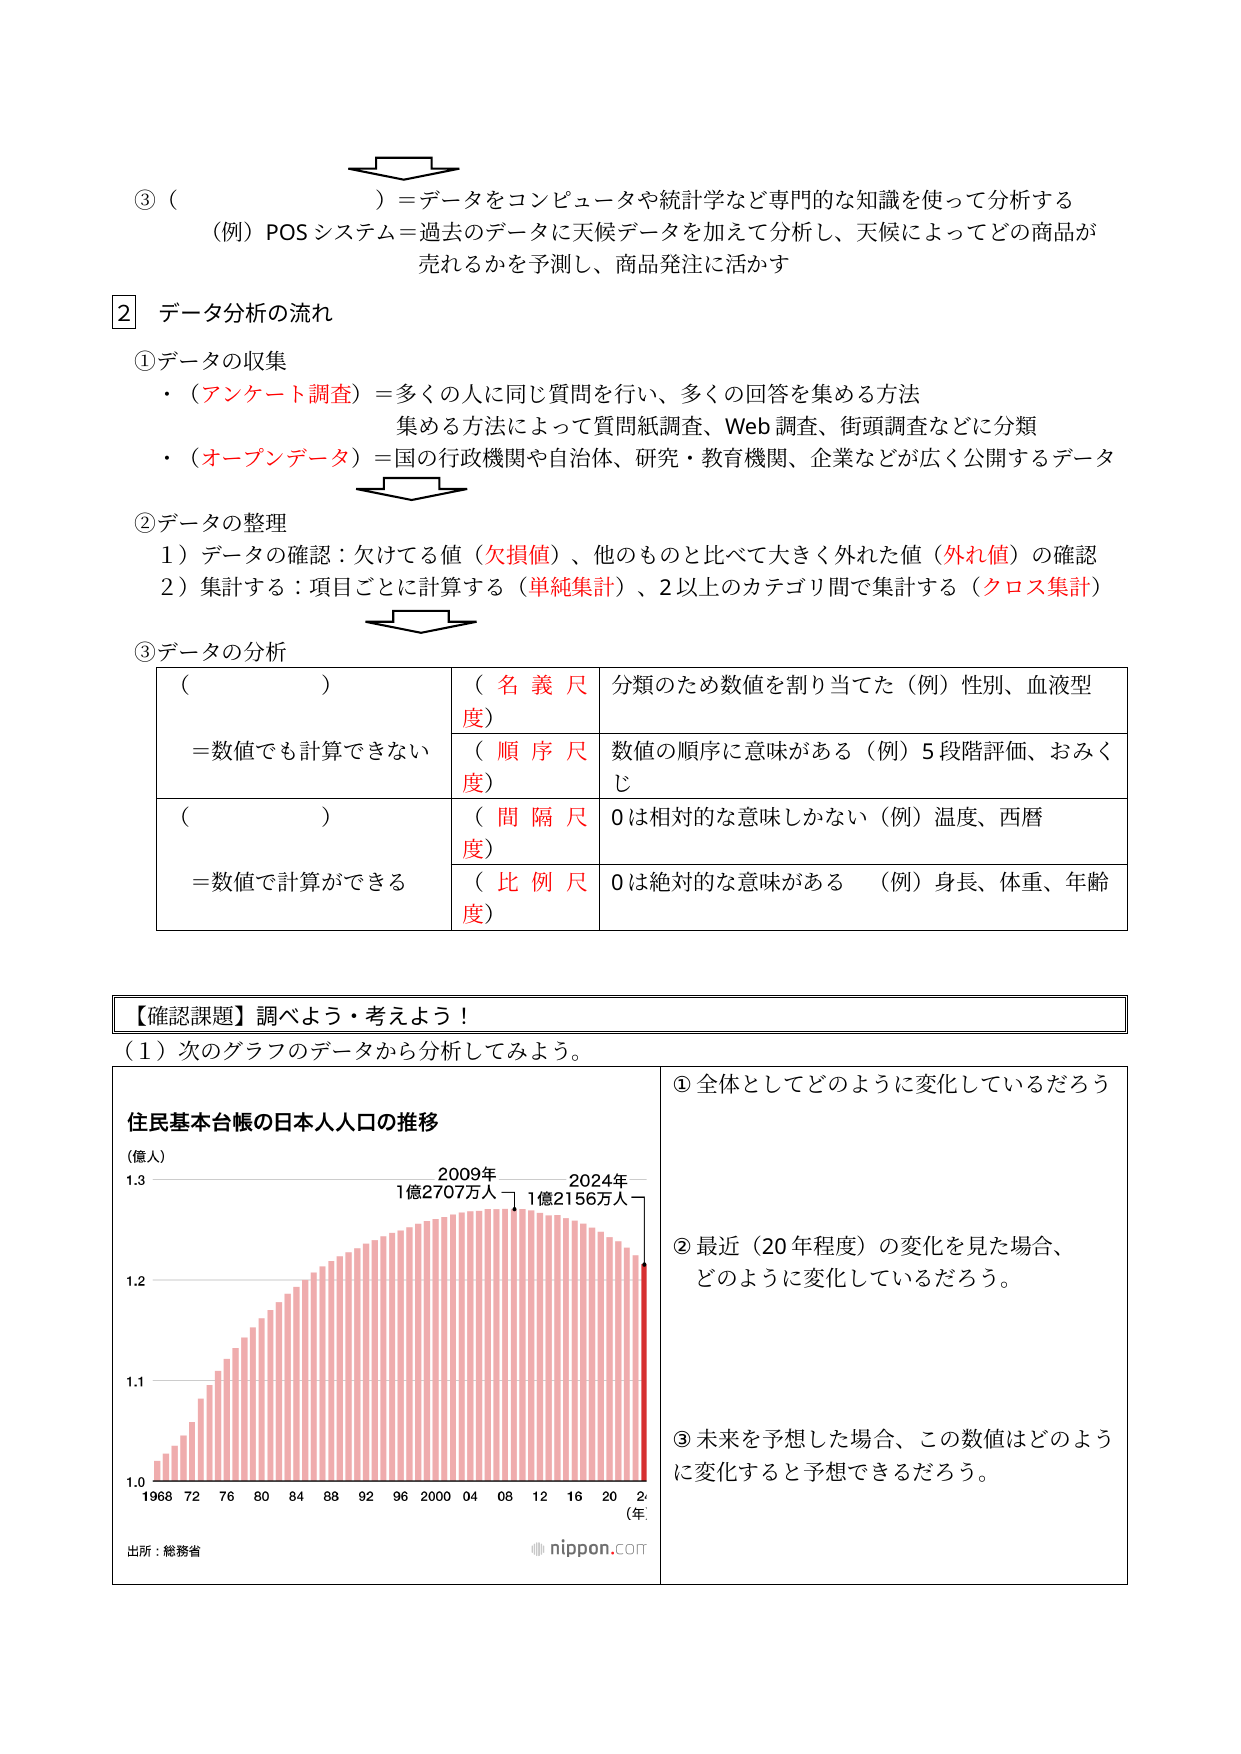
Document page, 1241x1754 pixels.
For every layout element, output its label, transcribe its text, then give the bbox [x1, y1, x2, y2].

text ②データの整理 [112, 506, 1128, 538]
table_cell 0は絶対的な意味がある （例）身長、体重、年齢 [600, 865, 1127, 929]
text 集める方法によって質問紙調査、Web調査、街頭調査などに分類 [112, 409, 1128, 441]
text （１）次のグラフのデータから分析してみよう。 [112, 1034, 1128, 1066]
table_cell ＝数値で計算ができる [157, 864, 451, 929]
table_cell ＝数値でも計算できない [157, 733, 451, 798]
table_header （ ） [157, 668, 451, 733]
text ③データの分析 [112, 635, 1128, 667]
text （例）POSシステム＝過去のデータに天候データを加えて分析し、天候によってどの商品が 売れるかを予測し、商品発注に活かす [112, 215, 1128, 279]
table_cell （間隔尺度） [452, 799, 599, 864]
table_cell （ ） [157, 799, 451, 864]
text ③（ ）＝データをコンピュータや統計学など専門的な知識を使って分析する [112, 183, 1128, 215]
table_header 分類のため数値を割り当てた（例）性別、血液型 [600, 668, 1127, 733]
text ①データの収集 [112, 344, 1128, 376]
table_cell 数値の順序に意味がある（例）5段階評価、おみくじ [600, 734, 1127, 798]
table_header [113, 1067, 660, 1584]
text ・（アンケート調査）＝多くの人に同じ質問を行い、多くの回答を集める方法 [112, 376, 1128, 409]
table_header （名義尺度） [452, 668, 599, 733]
text ２）集計する：項目ごとに計算する（単純集計）、2以上のカテゴリ間で集計する（クロス集計） [112, 570, 1128, 602]
text ２ データ分析の流れ [112, 279, 1128, 344]
table_cell （順序尺度） [452, 734, 599, 798]
text １）データの確認：欠けてる値（欠損値）、他のものと比べて大きく外れた値（外れ値）の確認 [112, 538, 1128, 570]
table_header 【確認課題】調べよう・考えよう！ [115, 998, 1125, 1031]
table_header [661, 1067, 1127, 1584]
picture [125, 1109, 647, 1557]
table_cell （比例尺度） [452, 865, 599, 929]
table_cell 0は相対的な意味しかない（例）温度、西暦 [600, 799, 1127, 864]
text ・（オープンデータ）＝国の行政機関や自治体、研究・教育機関、企業などが広く公開するデータ [112, 441, 1128, 473]
